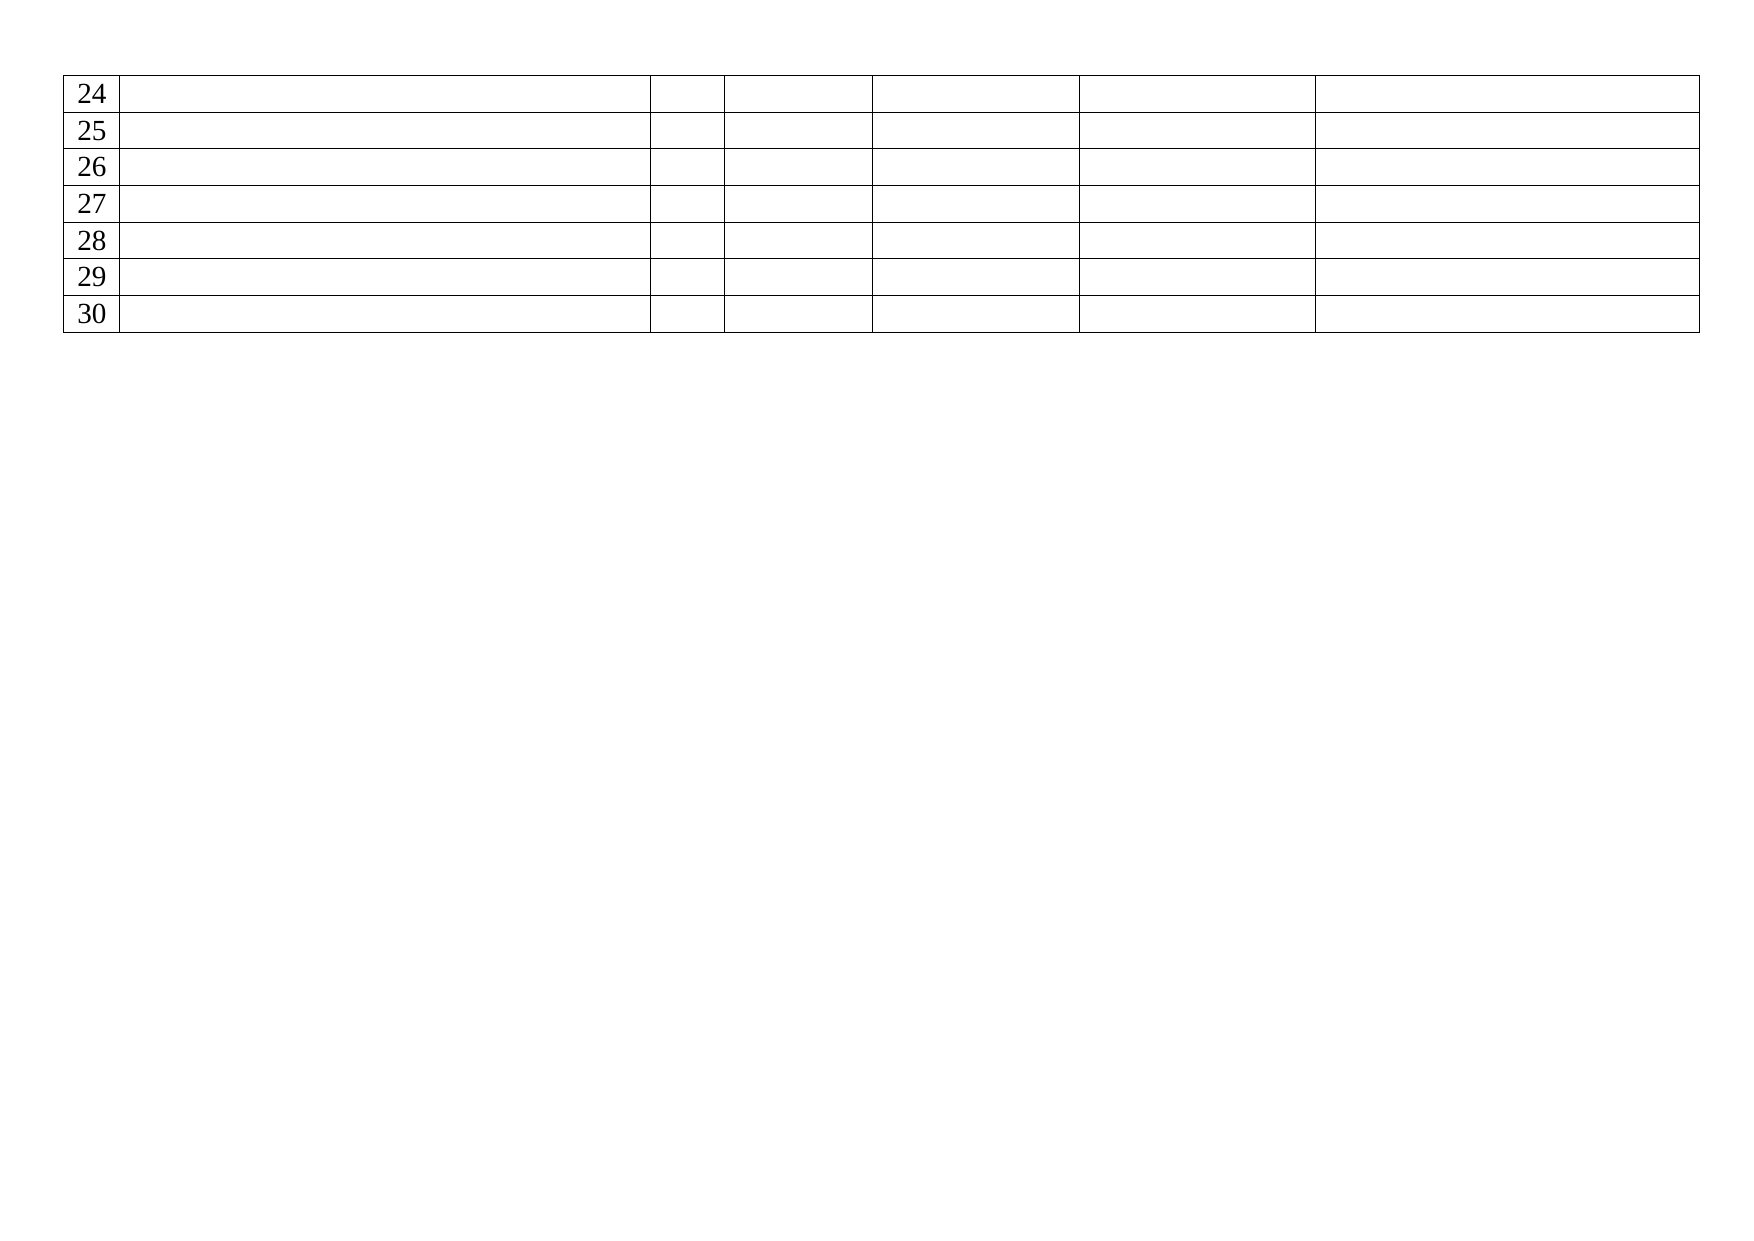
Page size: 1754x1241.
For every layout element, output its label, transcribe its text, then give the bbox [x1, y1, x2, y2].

table_cell [1080, 76, 1315, 112]
table_cell [1316, 76, 1699, 112]
table_cell [725, 259, 872, 295]
table_cell [120, 113, 650, 148]
table_cell [1080, 296, 1315, 332]
table_cell [651, 113, 724, 148]
table_cell [651, 76, 724, 112]
table_cell [1316, 149, 1699, 185]
table_cell [725, 113, 872, 148]
table_cell [1080, 113, 1315, 148]
table_cell [1316, 186, 1699, 222]
table_cell [1316, 113, 1699, 148]
table_cell [651, 259, 724, 295]
table_cell 29 [64, 259, 119, 295]
table_cell [120, 223, 650, 258]
table_cell 24 [64, 76, 119, 112]
table_cell [873, 259, 1079, 295]
table_cell [1080, 186, 1315, 222]
table_cell 25 [64, 113, 119, 148]
table_cell [1080, 223, 1315, 258]
table_cell [651, 149, 724, 185]
table_cell [120, 186, 650, 222]
table_cell 30 [64, 296, 119, 332]
table_cell 27 [64, 186, 119, 222]
table_cell [873, 296, 1079, 332]
table_cell [1316, 259, 1699, 295]
table_cell [120, 259, 650, 295]
table_cell [873, 186, 1079, 222]
table_cell [725, 149, 872, 185]
table_cell [120, 149, 650, 185]
table_cell 26 [64, 149, 119, 185]
table_cell [725, 296, 872, 332]
table_cell [651, 296, 724, 332]
table_cell [873, 149, 1079, 185]
table_cell [120, 296, 650, 332]
table_cell [873, 113, 1079, 148]
table_cell [120, 76, 650, 112]
table_cell [1316, 223, 1699, 258]
table_cell [725, 186, 872, 222]
table_cell [873, 223, 1079, 258]
table_cell [1080, 149, 1315, 185]
table_cell [725, 223, 872, 258]
table_cell [651, 186, 724, 222]
table_cell [651, 223, 724, 258]
table_cell [873, 76, 1079, 112]
table_cell 28 [64, 223, 119, 258]
table_cell [1080, 259, 1315, 295]
table_cell [725, 76, 872, 112]
table_cell [1316, 296, 1699, 332]
